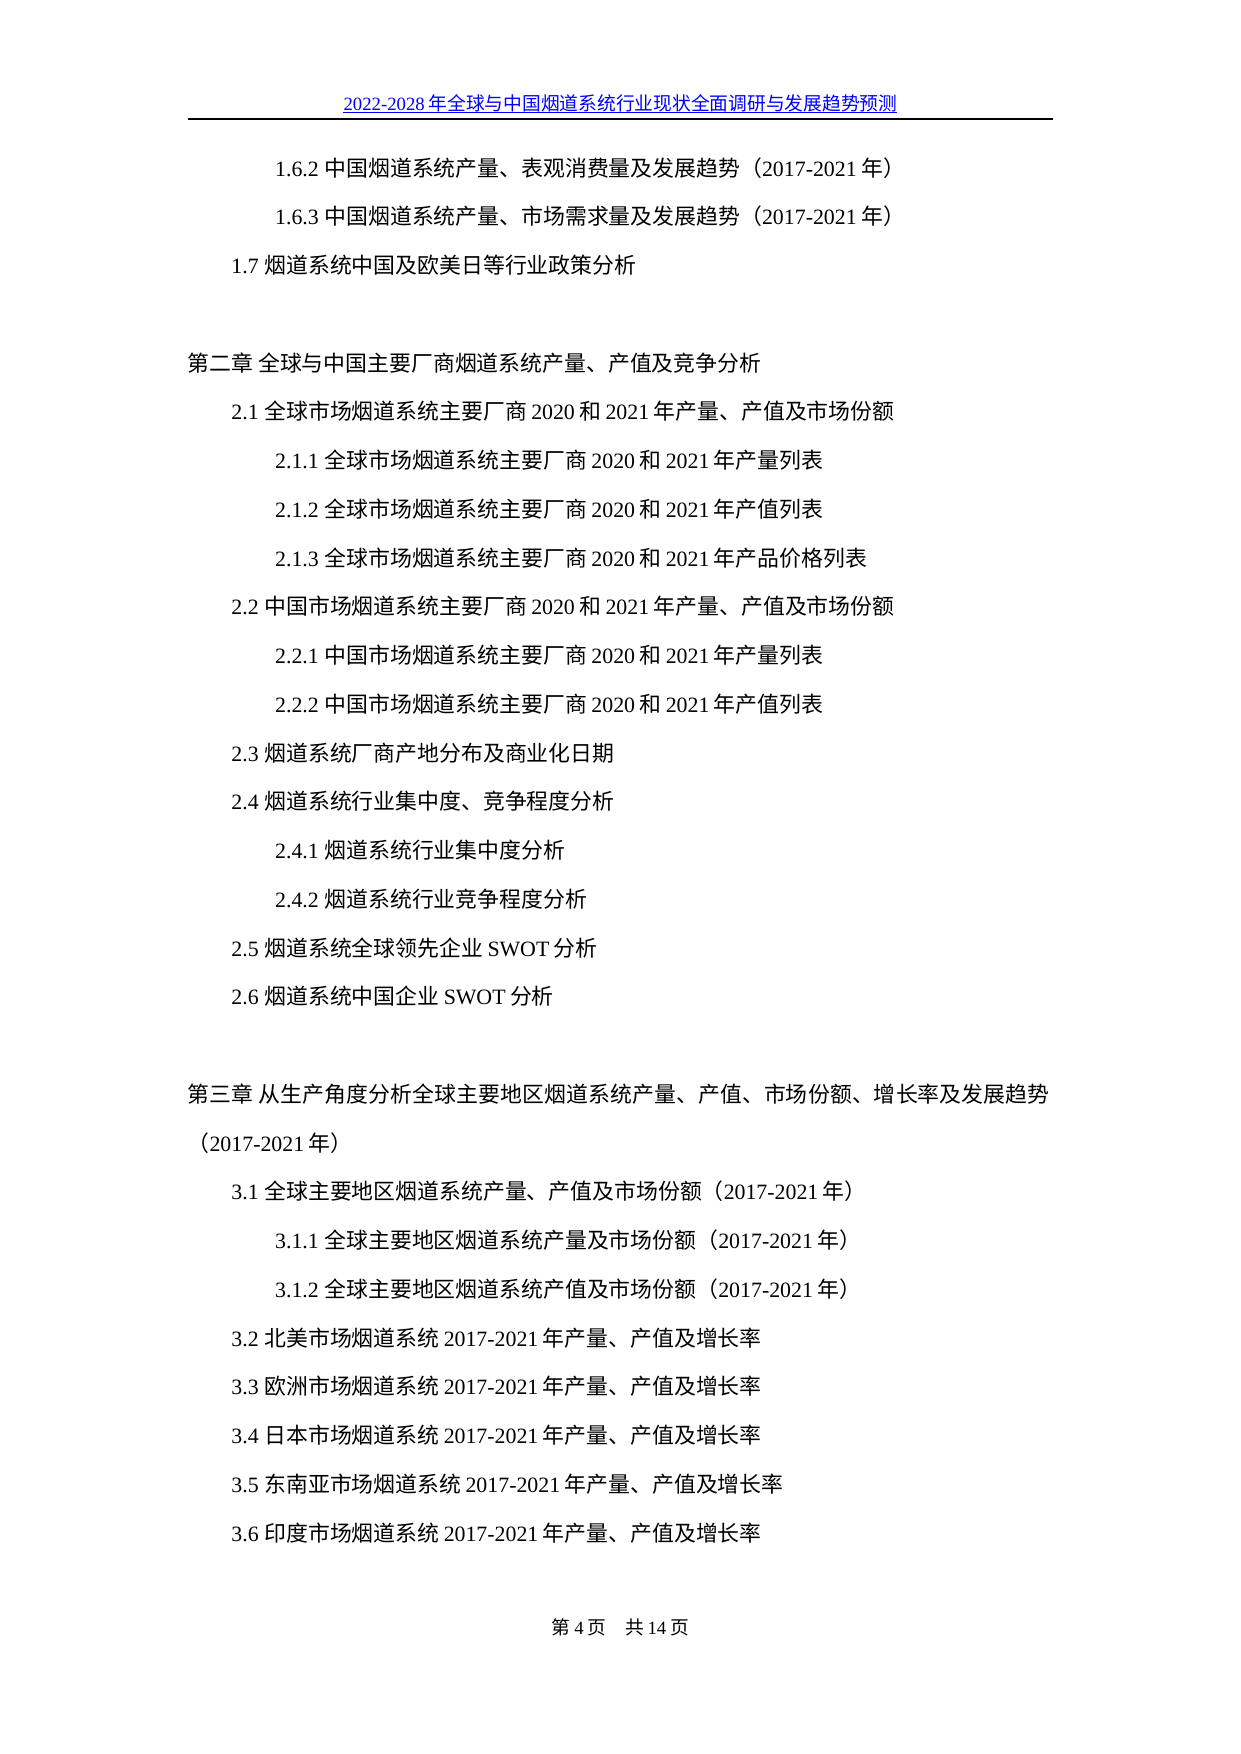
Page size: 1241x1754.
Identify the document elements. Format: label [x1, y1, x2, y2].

text [187, 150, 1053, 1548]
